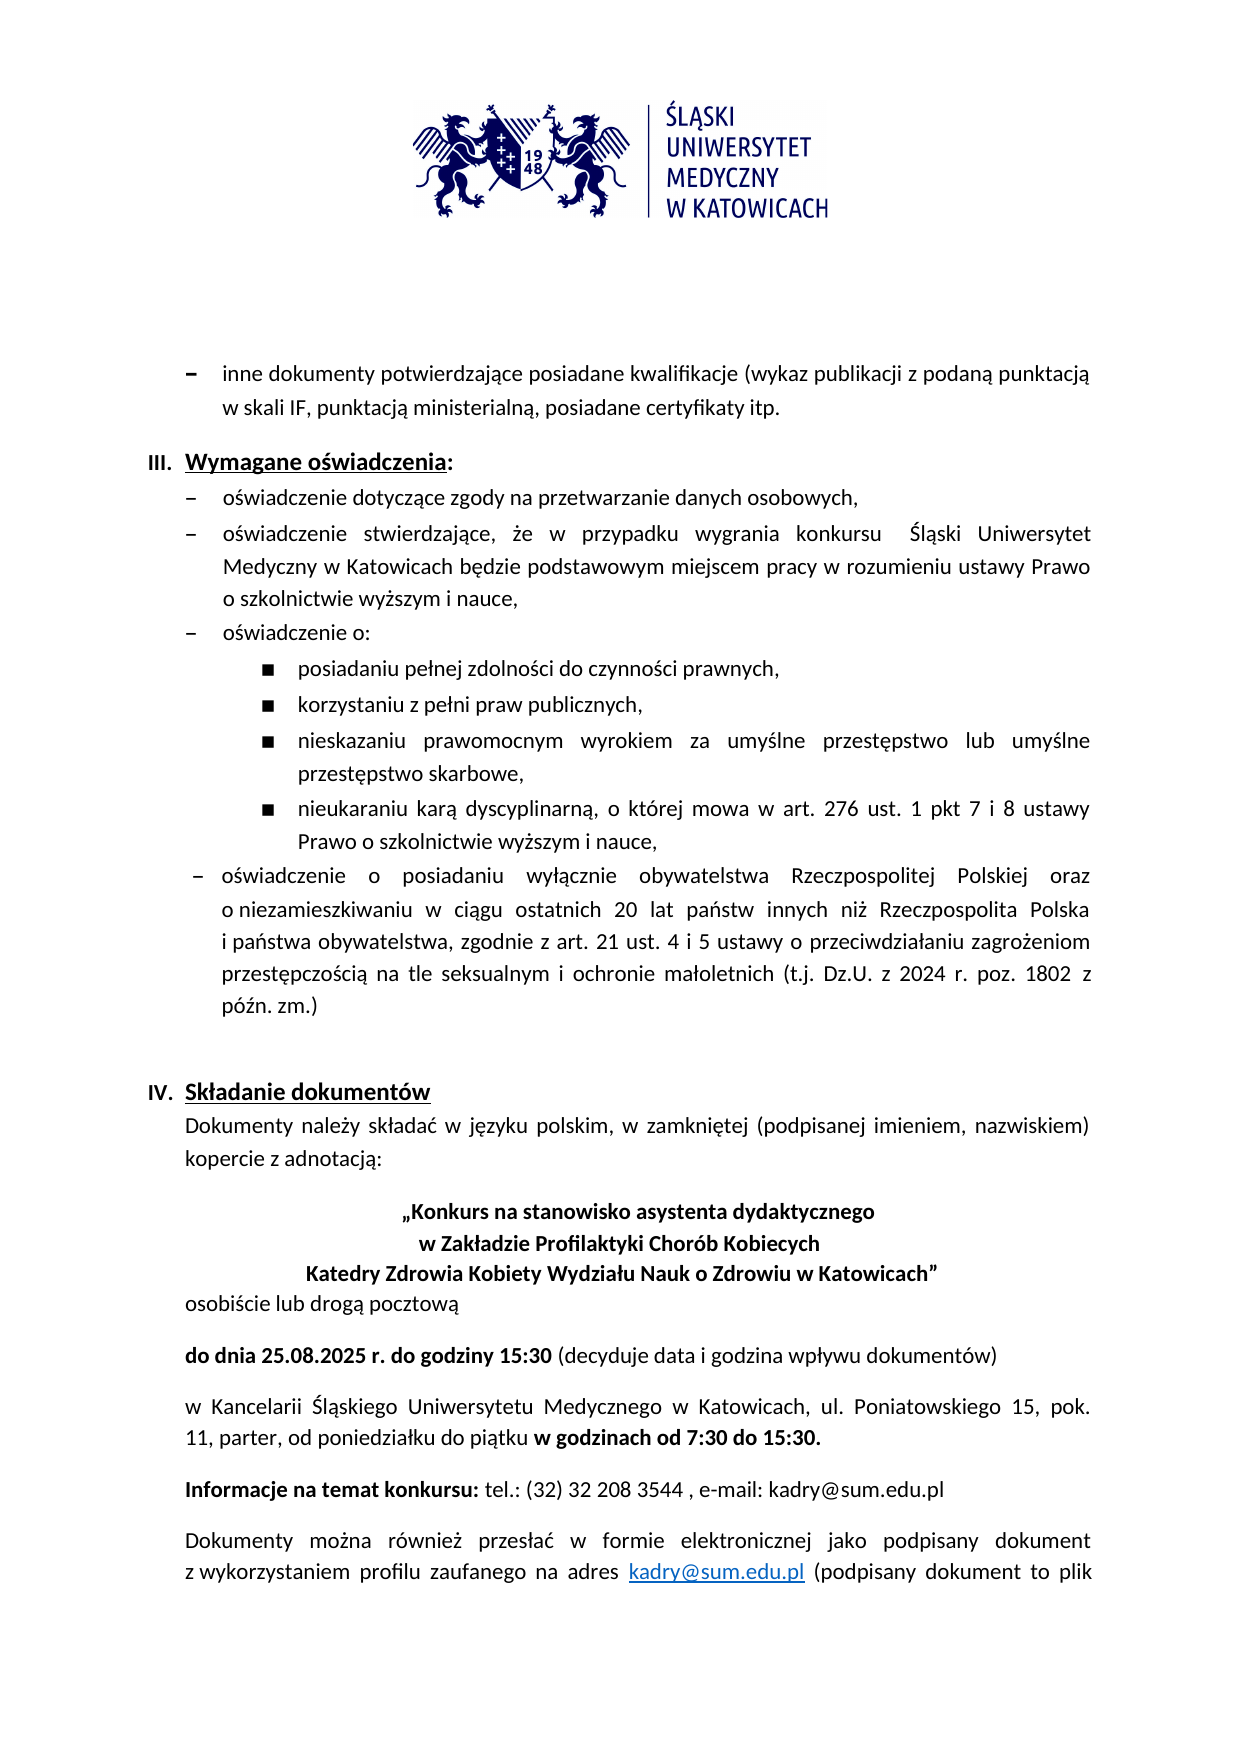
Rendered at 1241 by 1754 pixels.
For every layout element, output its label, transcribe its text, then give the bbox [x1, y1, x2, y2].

text w Zakładzie Profilaktyki Chorób Kobiecych [148, 1229, 1091, 1257]
list Składanie dokumentów [148, 1077, 1091, 1107]
list oświadczenie stwierdzające, że w przypadku wygrania konkursu Śląski Uniwersytet Medyczny w Katowicach będzie podstawowym miejscem pracy w rozumieniu ustawy Prawo o szkolnictwie wyższym i nauce, [185, 517, 1091, 612]
text Informacje na temat konkursu: tel.: (32) 32 208 3544 , e-mail: kadry@sum.edu.pl [185, 1475, 1093, 1503]
list Dokumenty należy składać w języku polskim, w zamkniętej (podpisanej imieniem, nazwiskiem) kopercie z adnotacją: [185, 1112, 1091, 1172]
list korzystaniu z pełni praw publicznych, [260, 688, 1091, 719]
list Wymagane oświadczenia: [148, 446, 1091, 476]
list oświadczenie o: [185, 616, 1091, 648]
list inne dokumenty potwierdzające posiadane kwalifikacje (wykaz publikacji z podaną punktacją w skali IF, punktacją ministerialną, posiadane certyfikaty itp. [185, 354, 1091, 421]
text „Konkurs na stanowisko asystenta dydaktycznego [185, 1197, 1091, 1225]
picture [412, 100, 828, 218]
text Katedry Zdrowia Kobiety Wydziału Nauk o Zdrowiu w Katowicach” [148, 1259, 1091, 1287]
list oświadczenie dotyczące zgody na przetwarzanie danych osobowych, [185, 481, 1091, 512]
text do dnia 25.08.2025 r. do godziny 15:30 (decyduje data i godzina wpływu dokumentów) [185, 1341, 1093, 1369]
list oświadczenie o posiadaniu wyłącznie obywatelstwa Rzeczpospolitej Polskiej oraz o niezamieszkiwaniu w ciągu ostatnich 20 lat państw innych niż Rzeczpospolita Polska i państwa obywatelstwa, zgodnie z art. 21 ust. 4 i 5 ustawy o przeciwdziałaniu zagrożeniom przestępczością na tle seksualnym i ochronie małoletnich (t.j. Dz.U. z 2024 r. poz. 1802 z późn. zm.) [192, 859, 1091, 1019]
text osobiście lub drogą pocztową [185, 1289, 1093, 1317]
list nieskazaniu prawomocnym wyrokiem za umyślne przestępstwo lub umyślne przestępstwo skarbowe, [260, 724, 1091, 788]
text w Kancelarii Śląskiego Uniwersytetu Medycznego w Katowicach, ul. Poniatowskiego 15, pok. 11, parter, od poniedziałku do piątku w godzinach od 7:30 do 15:30. [185, 1392, 1093, 1451]
list nieukaraniu karą dyscyplinarną, o której mowa w art. 276 ust. 1 pkt 7 i 8 ustawy Prawo o szkolnictwie wyższym i nauce, [260, 792, 1091, 855]
list posiadaniu pełnej zdolności do czynności prawnych, [260, 652, 1091, 683]
